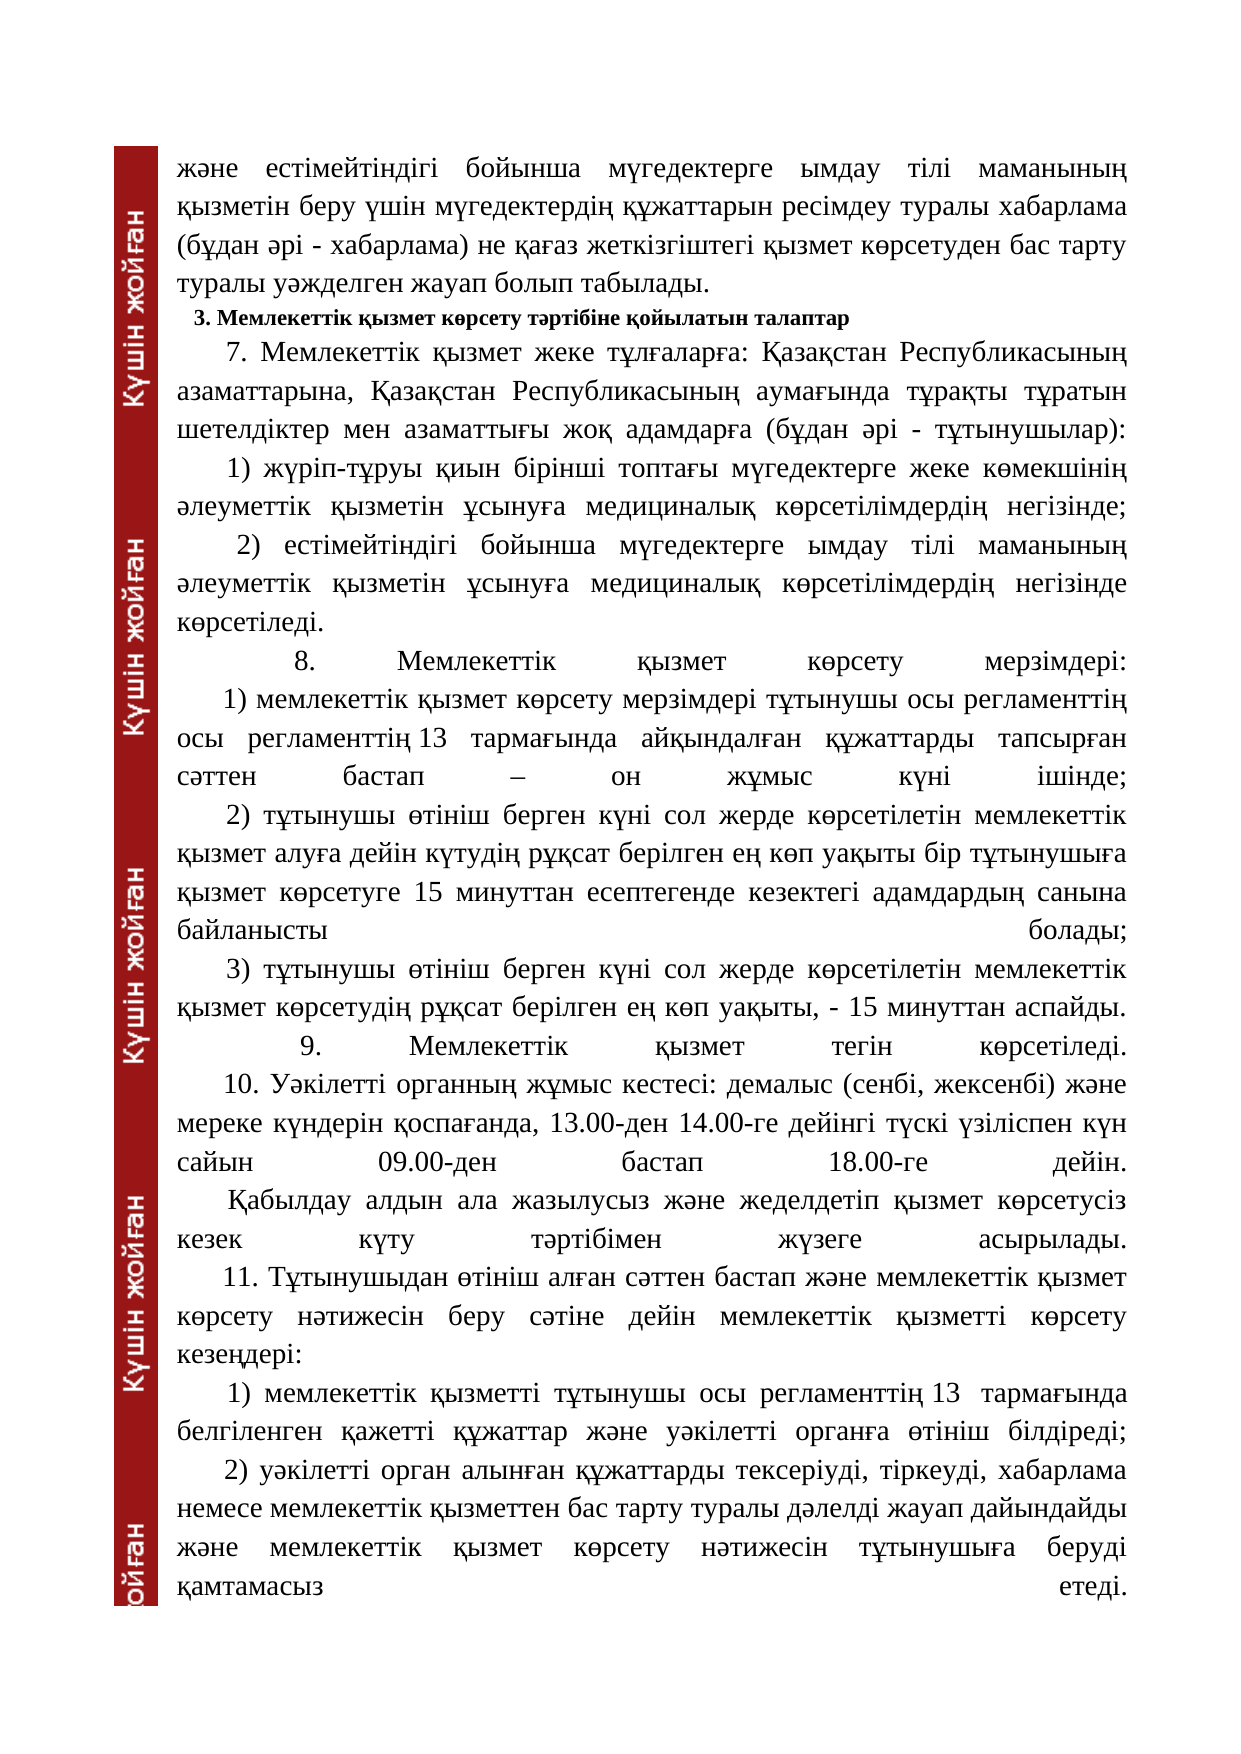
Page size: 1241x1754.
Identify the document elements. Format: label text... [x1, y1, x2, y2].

picture [114, 299, 158, 304]
picture [114, 1601, 158, 1606]
text 3. Мемлекеттік қызмет көрсету тәртібіне қойылатын талаптар [112, 304, 1128, 331]
picture [114, 146, 158, 150]
